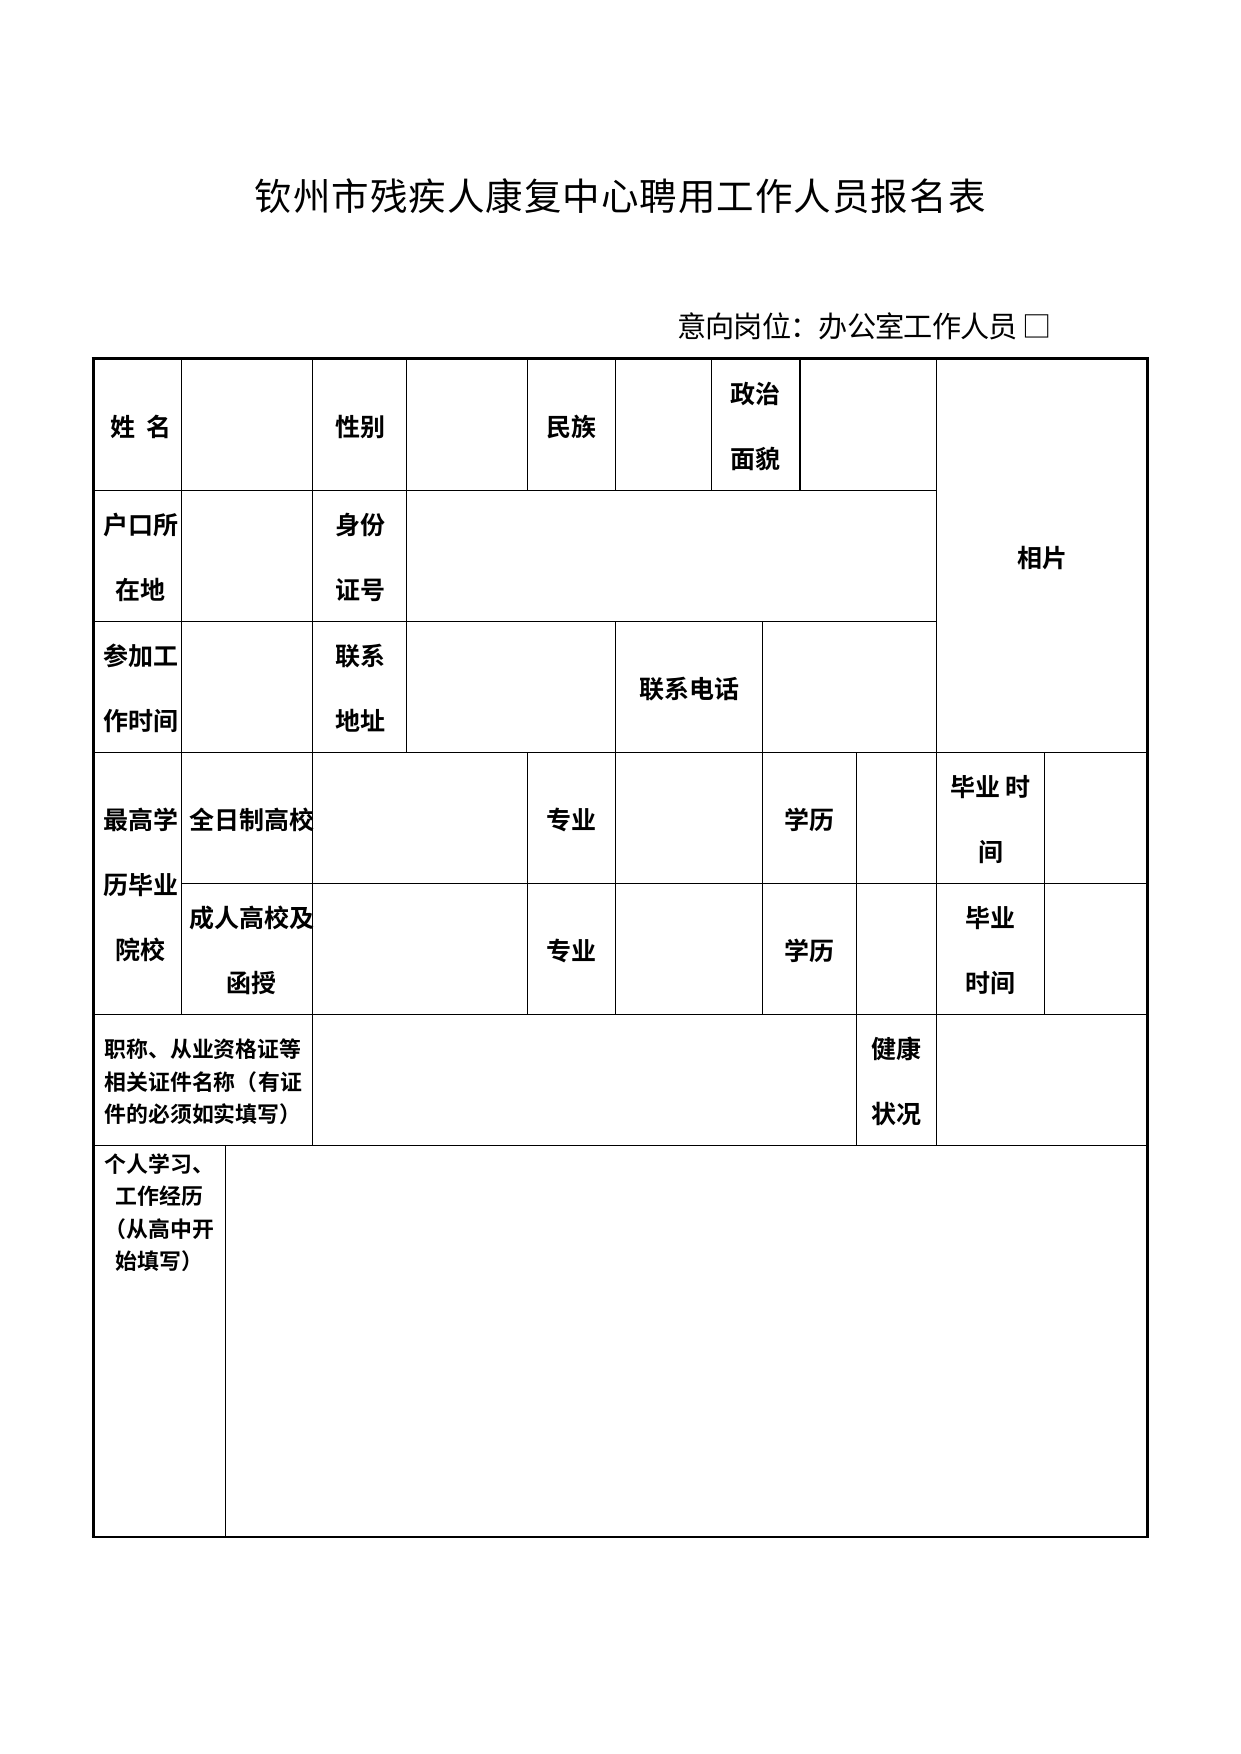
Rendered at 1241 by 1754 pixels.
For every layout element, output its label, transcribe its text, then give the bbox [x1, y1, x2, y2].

text 钦州市残疾人康复中心聘用工作人员报名表 [187, 162, 1053, 227]
table_header 姓 名 [95, 360, 181, 490]
table_cell 最高学历毕业院校 [95, 753, 181, 1014]
text 意向岗位：办公室工作人员 □ [187, 292, 1053, 357]
table_cell [857, 753, 936, 883]
table_cell 职称、从业资格证等相关证件名称（有证件的必须如实填写） [95, 1015, 312, 1145]
table_header 相片 [937, 360, 1146, 752]
table_cell [763, 622, 936, 752]
table_header [407, 360, 527, 490]
table_cell 健康状况 [857, 1015, 936, 1145]
table_cell 参加工作时间 [95, 622, 181, 752]
table_cell [407, 491, 936, 621]
table_cell [182, 491, 312, 621]
table_cell 联系电话 [616, 622, 762, 752]
table_cell [182, 622, 312, 752]
table_cell [937, 1015, 1146, 1145]
table_header 民族 [528, 360, 615, 490]
table_cell 学历 [763, 884, 856, 1014]
table_cell 学历 [763, 753, 856, 883]
table_cell [226, 1146, 1146, 1536]
table_cell 全日制高校 [182, 753, 312, 883]
table_cell 毕业 时间 [937, 753, 1044, 883]
table_cell 联系 地址 [313, 622, 406, 752]
table_header 性别 [313, 360, 406, 490]
table_cell 身份 证号 [313, 491, 406, 621]
table_cell [313, 753, 527, 883]
table_cell 成人高校及 函授 [182, 884, 312, 1014]
table_cell [313, 884, 527, 1014]
table_cell [1045, 884, 1146, 1014]
table_cell [857, 884, 936, 1014]
table_header [616, 360, 711, 490]
table_header [801, 360, 936, 490]
table_cell 个人学习、工作经历（从高中开始填写） [95, 1146, 225, 1536]
table_cell [1045, 753, 1146, 883]
table_cell [616, 884, 762, 1014]
table_header 政治 面貌 [712, 360, 799, 490]
table_cell 户口所在地 [95, 491, 181, 621]
table_cell 专业 [528, 753, 615, 883]
table_cell [407, 622, 615, 752]
table_cell [616, 753, 762, 883]
table_header [182, 360, 312, 490]
table_cell 专业 [528, 884, 615, 1014]
table_cell [313, 1015, 856, 1145]
table_cell 毕业 时间 [937, 884, 1044, 1014]
